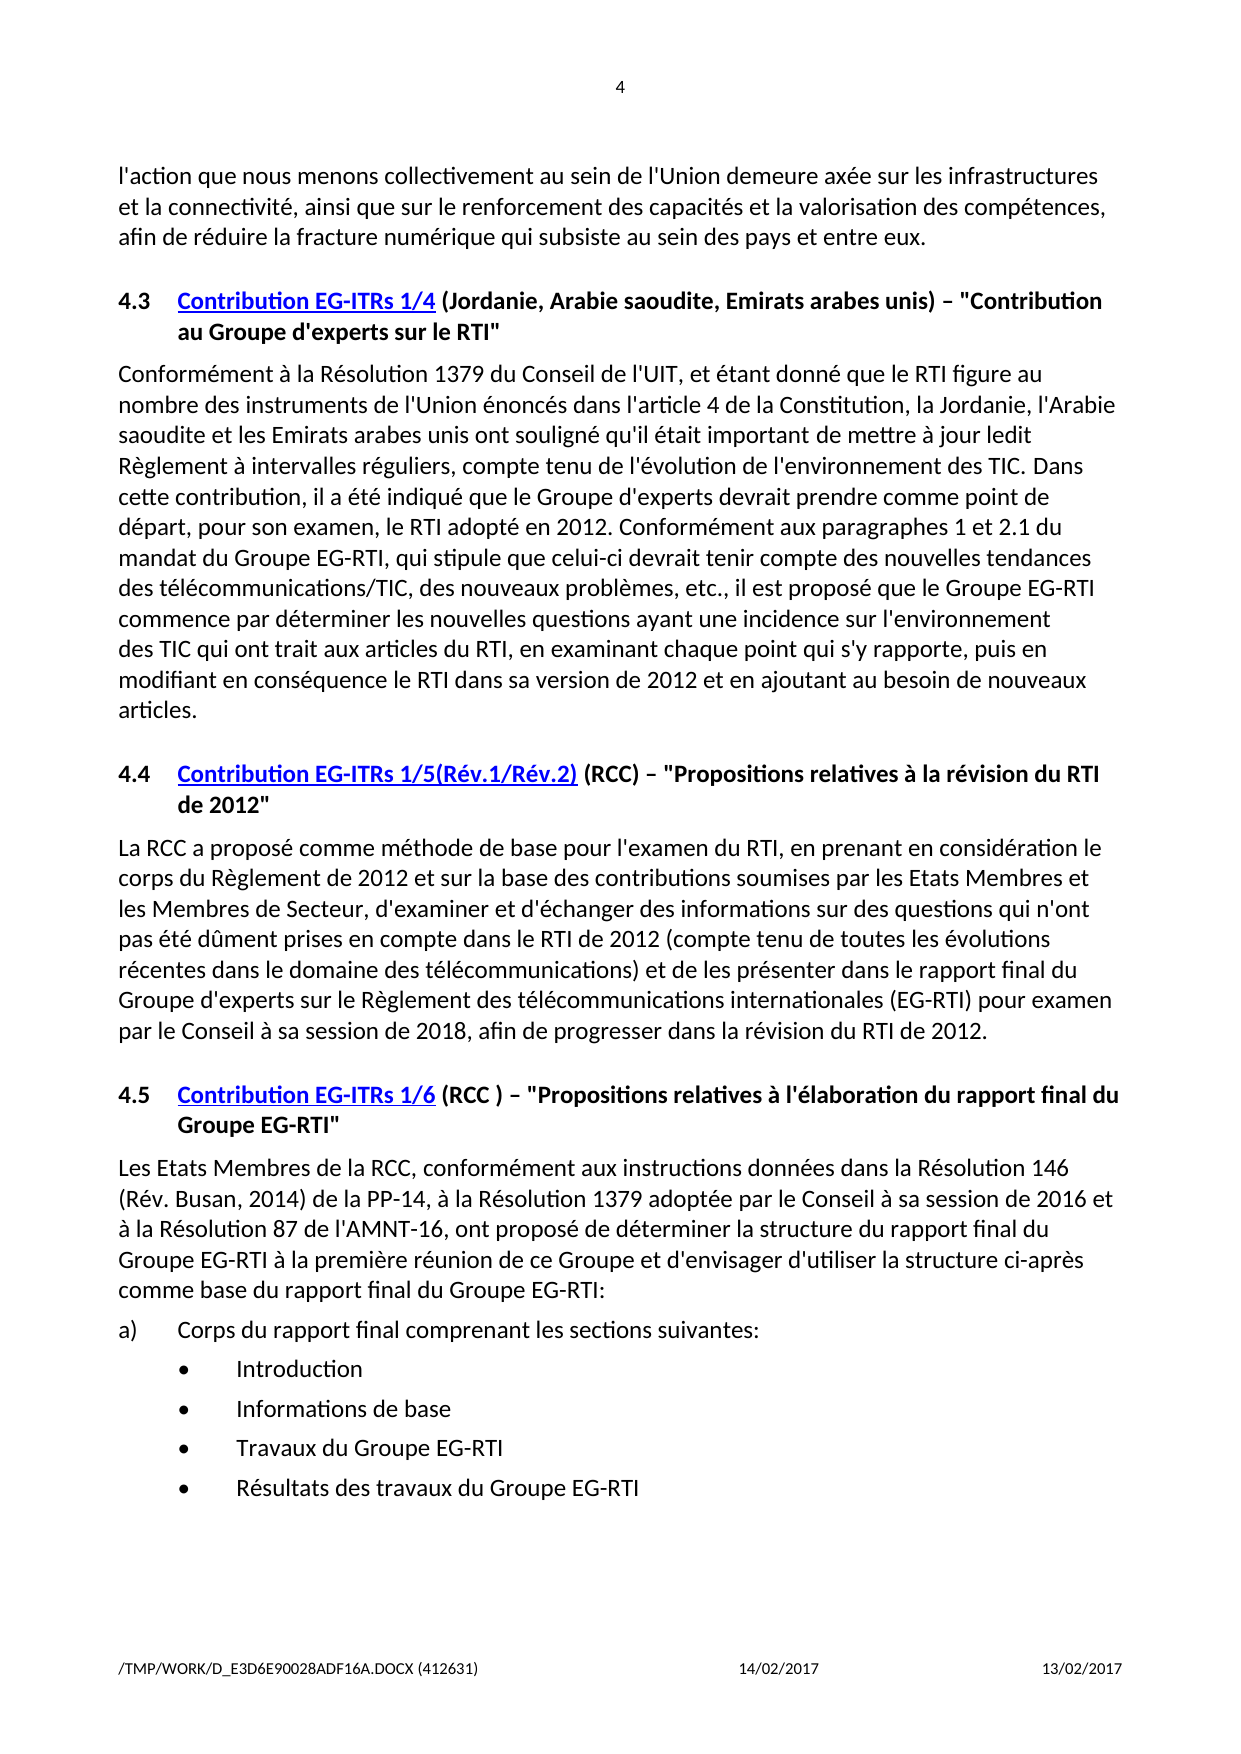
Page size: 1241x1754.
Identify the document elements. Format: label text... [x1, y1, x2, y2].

subtitle 4.5 Contribution EG-ITRs 1/6 (RCC ) – "Propositions relatives à l'élaboration du rapport final du Groupe EG-RTI" [118, 1079, 1122, 1140]
text • Informations de base [177, 1393, 1122, 1423]
text • Travaux du Groupe EG-RTI [177, 1432, 1122, 1463]
text Les Etats Membres de la RCC, conformément aux instructions données dans la Résolution 146 (Rév. Busan, 2014) de la PP-14, à la Résolution 1379 adoptée par le Conseil à sa session de 2016 et à la Résolution 87 de l'AMNT-16, ont proposé de déterminer la structure du rapport final du Groupe EG-RTI à la première réunion de ce Groupe et d'envisager d'utiliser la structure ci-après comme base du rapport final du Groupe EG-RTI: [118, 1152, 1122, 1305]
subtitle 4.3 Contribution EG-ITRs 1/4 (Jordanie, Arabie saoudite, Emirats arabes unis) – "Contribution au Groupe d'experts sur le RTI" [118, 285, 1122, 346]
text a) Corps du rapport final comprenant les sections suivantes: [118, 1314, 1122, 1344]
text • Introduction [177, 1353, 1122, 1384]
text La RCC a proposé comme méthode de base pour l'examen du RTI, en prenant en considération le corps du Règlement de 2012 et sur la base des contributions soumises par les Etats Membres et les Membres de Secteur, d'examiner et d'échanger des informations sur des questions qui n'ont pas été dûment prises en compte dans le RTI de 2012 (compte tenu de toutes les évolutions récentes dans le domaine des télécommunications) et de les présenter dans le rapport final du Groupe d'experts sur le Règlement des télécommunications internationales (EG-RTI) pour examen par le Conseil à sa session de 2018, afin de progresser dans la révision du RTI de 2012. [118, 832, 1122, 1045]
text Conformément à la Résolution 1379 du Conseil de l'UIT, et étant donné que le RTI figure au nombre des instruments de l'Union énoncés dans l'article 4 de la Constitution, la Jordanie, l'Arabie saoudite et les Emirats arabes unis ont souligné qu'il était important de mettre à jour ledit Règlement à intervalles réguliers, compte tenu de l'évolution de l'environnement des TIC. Dans cette contribution, il a été indiqué que le Groupe d'experts devrait prendre comme point de départ, pour son examen, le RTI adopté en 2012. Conformément aux paragraphes 1 et 2.1 du mandat du Groupe EG-RTI, qui stipule que celui-ci devrait tenir compte des nouvelles tendances des télécommunications/TIC, des nouveaux problèmes, etc., il est proposé que le Groupe EG-RTI commence par déterminer les nouvelles questions ayant une incidence sur l'environnement des TIC qui ont trait aux articles du RTI, en examinant chaque point qui s'y rapporte, puis en modifiant en conséquence le RTI dans sa version de 2012 et en ajoutant au besoin de nouveaux articles. [118, 359, 1122, 725]
text l'action que nous menons collectivement au sein de l'Union demeure axée sur les infrastructures et la connectivité, ainsi que sur le renforcement des capacités et la valorisation des compétences, afin de réduire la fracture numérique qui subsiste au sein des pays et entre eux. [118, 160, 1122, 252]
subtitle 4.4 Contribution EG-ITRs 1/5(Rév.1/Rév.2) (RCC) – "Propositions relatives à la révision du RTI de 2012" [118, 758, 1122, 819]
text • Résultats des travaux du Groupe EG-RTI [177, 1472, 1122, 1502]
